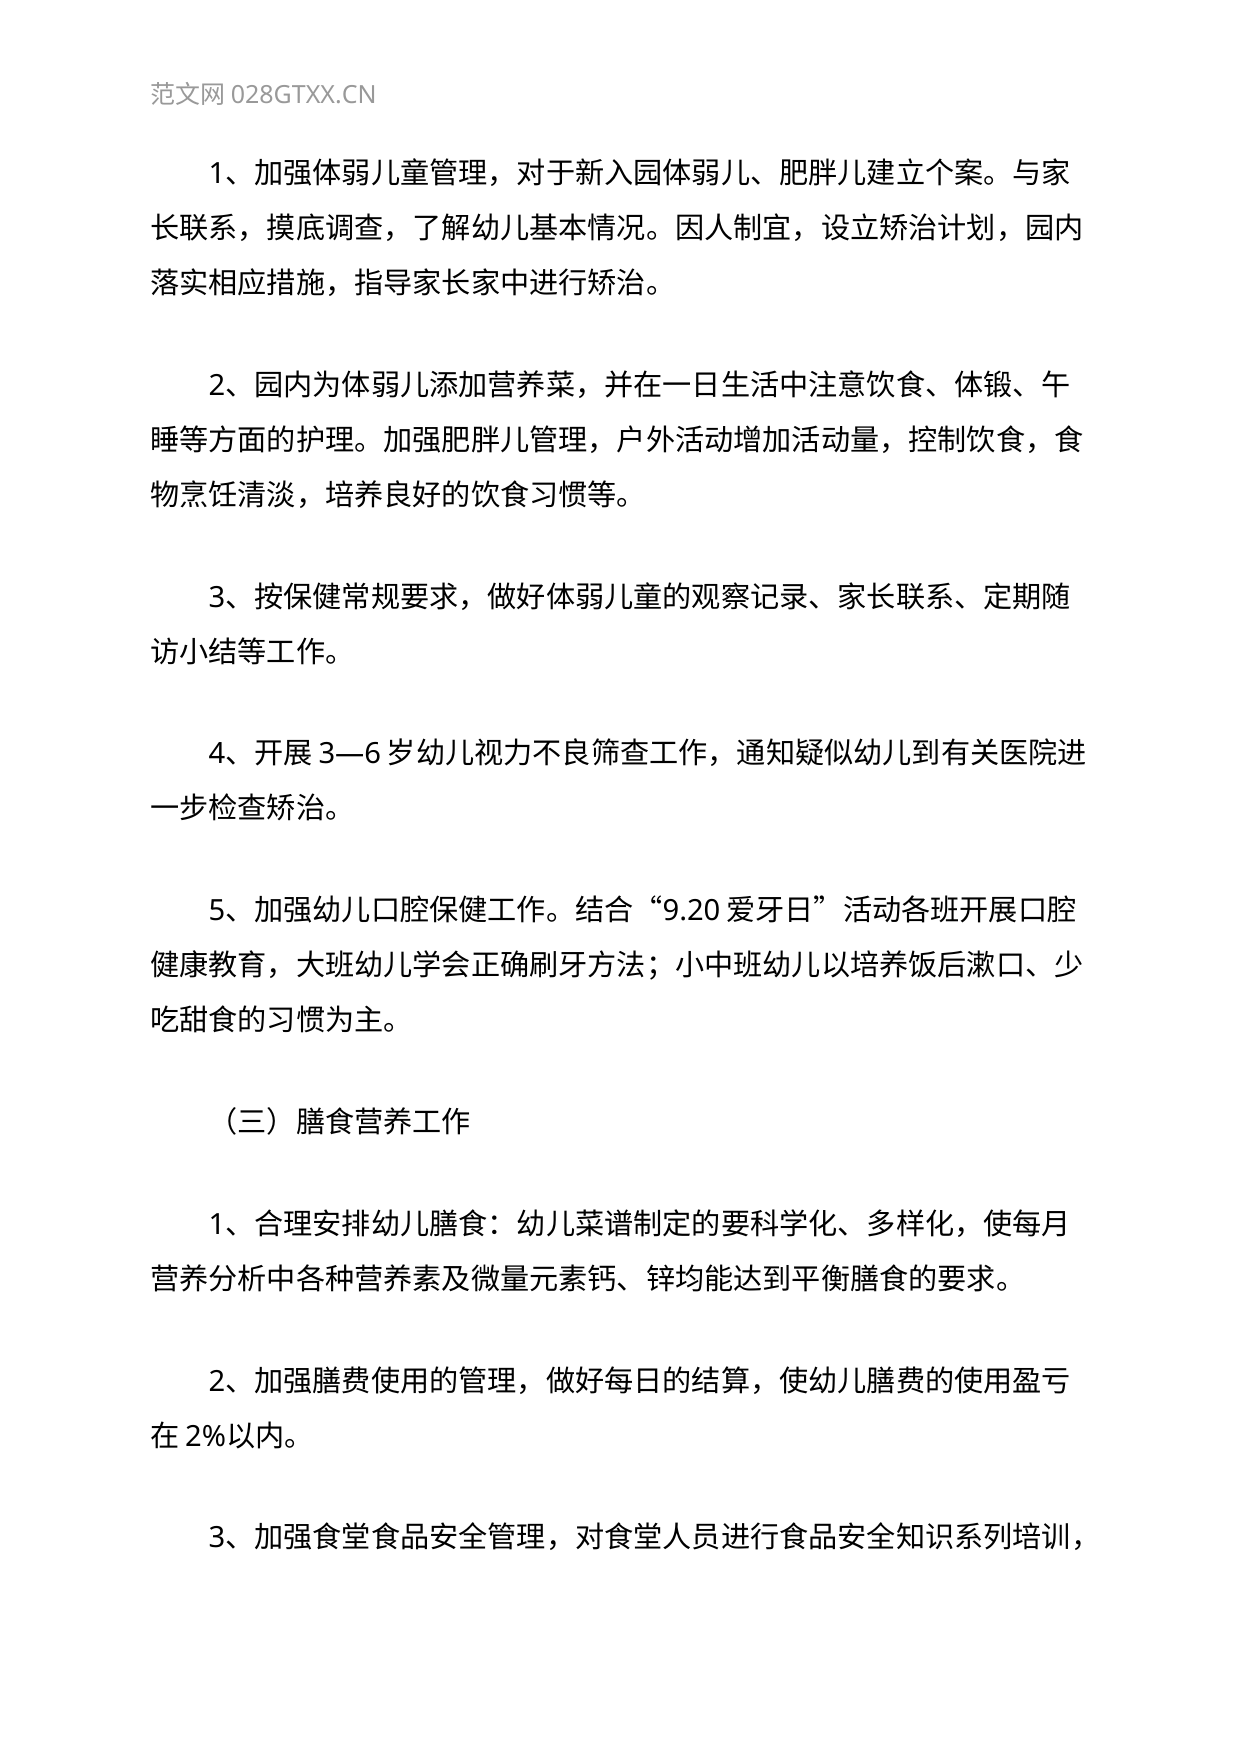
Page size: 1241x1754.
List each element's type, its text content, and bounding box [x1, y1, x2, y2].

text 4、开展3—6岁幼儿视力不良筛查工作，通知疑似幼儿到有关医院进一步检查矫治。 [150, 730, 1090, 827]
text （三）膳食营养工作 [150, 1098, 1090, 1141]
text 1、加强体弱儿童管理，对于新入园体弱儿、肥胖儿建立个案。与家长联系，摸底调查，了解幼儿基本情况。因人制宜，设立矫治计划，园内落实相应措施，指导家长家中进行矫治。 [150, 150, 1090, 302]
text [150, 1514, 1090, 1556]
text 3、按保健常规要求，做好体弱儿童的观察记录、家长联系、定期随访小结等工作。 [150, 573, 1090, 671]
text 1、合理安排幼儿膳食：幼儿菜谱制定的要科学化、多样化，使每月营养分析中各种营养素及微量元素钙、锌均能达到平衡膳食的要求。 [150, 1200, 1090, 1298]
text 2、加强膳费使用的管理，做好每日的结算，使幼儿膳费的使用盈亏在2%以内。 [150, 1357, 1090, 1454]
text 2、园内为体弱儿添加营养菜，并在一日生活中注意饮食、体锻、午睡等方面的护理。加强肥胖儿管理，户外活动增加活动量，控制饮食，食物烹饪清淡，培养良好的饮食习惯等。 [150, 362, 1090, 514]
text 5、加强幼儿口腔保健工作。结合“9.20爱牙日”活动各班开展口腔健康教育，大班幼儿学会正确刷牙方法；小中班幼儿以培养饭后漱口、少吃甜食的习惯为主。 [150, 887, 1090, 1039]
